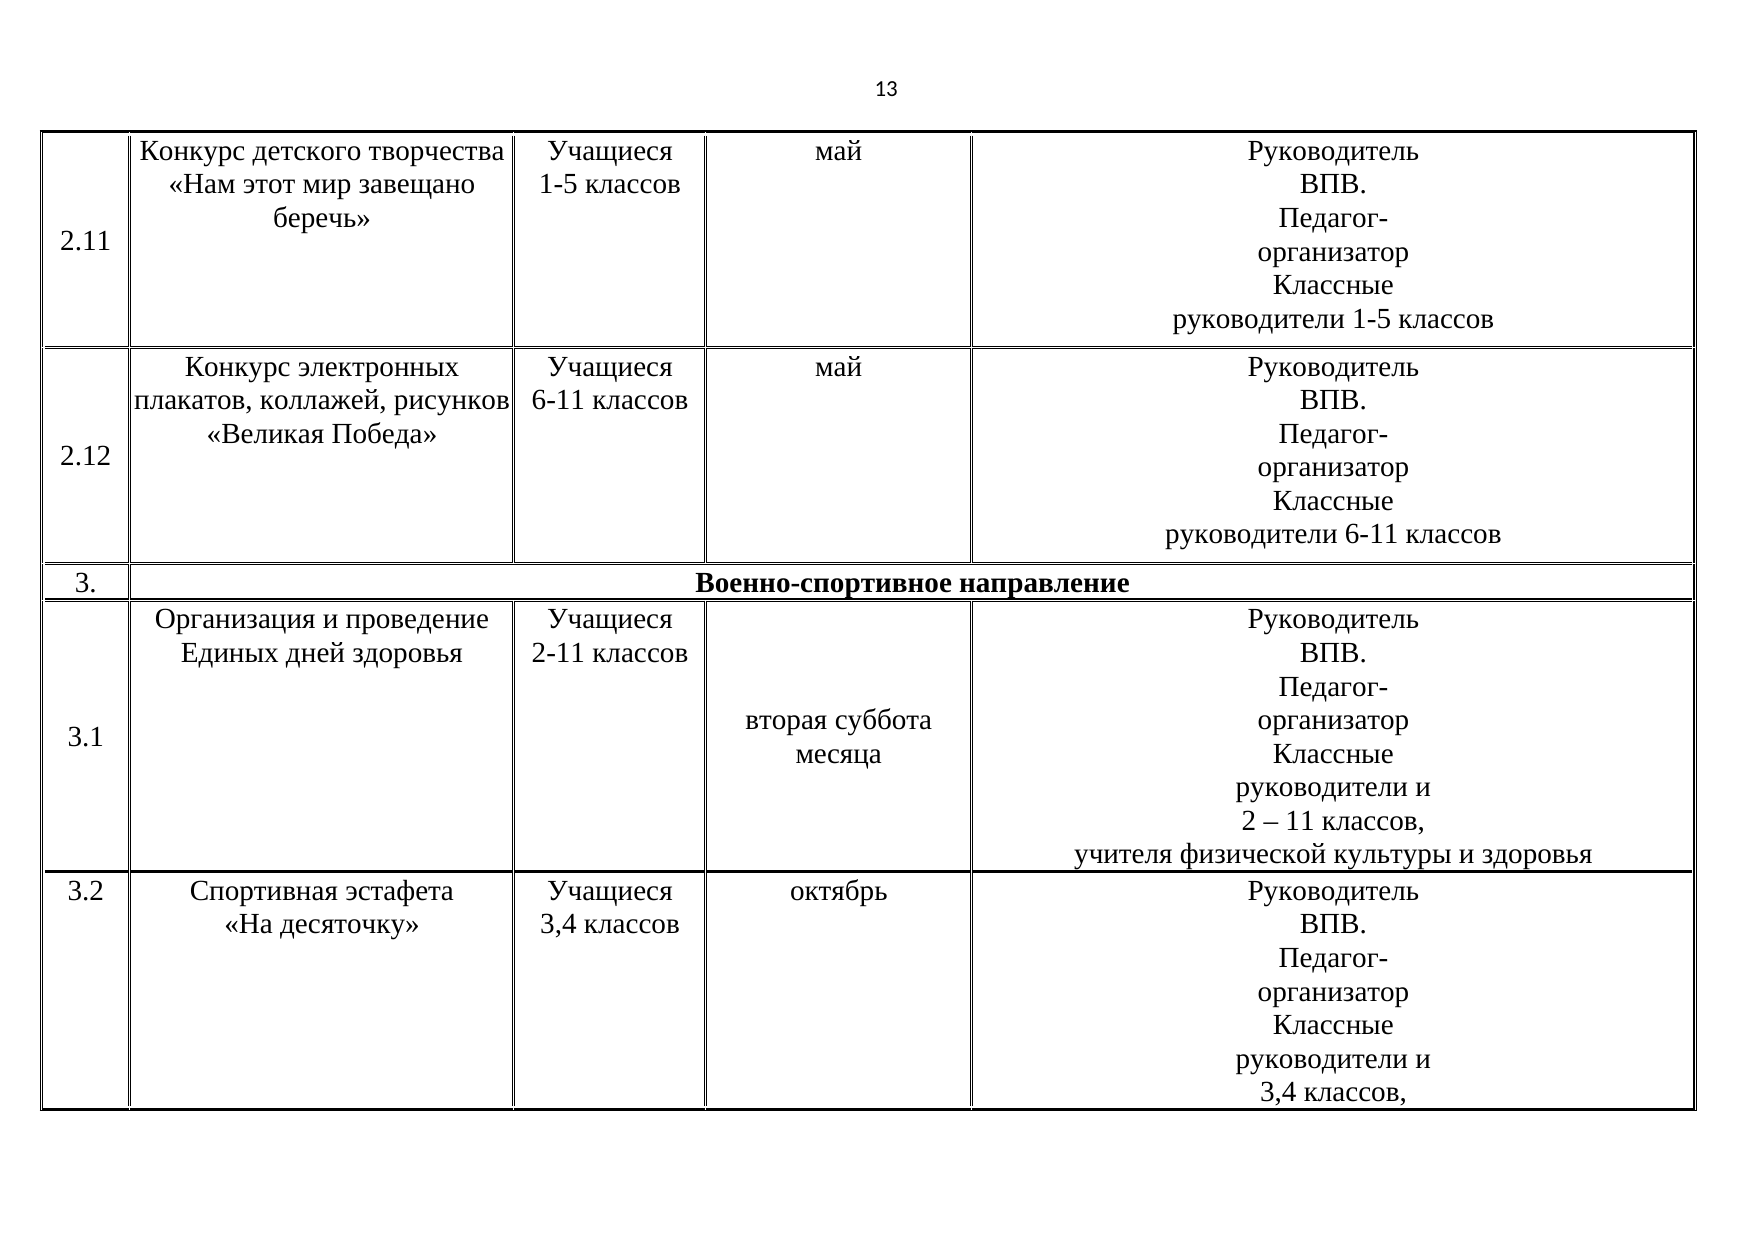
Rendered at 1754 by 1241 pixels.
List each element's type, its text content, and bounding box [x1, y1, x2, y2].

table_cell Руководитель ВПВ. Педагог- организатор Классные руководители 6-11 классов [971, 346, 1695, 562]
table_cell октябрь [706, 873, 971, 1108]
table_cell Руководитель ВПВ. Педагог- организатор Классные руководители 1-5 классов [971, 133, 1693, 346]
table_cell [130, 873, 514, 1108]
table_cell май [707, 349, 970, 562]
table_cell 3. [41, 562, 130, 598]
table_cell Учащиеся 1-5 классов [514, 133, 706, 346]
table_cell 3.2 [43, 870, 130, 1108]
table_cell 2.12 [41, 346, 130, 562]
table_cell 3.1 [43, 598, 128, 870]
table_cell Организация и проведение Единых дней здоровья [131, 602, 512, 870]
table_cell Учащиеся 6-11 классов [515, 349, 704, 562]
table_cell Военно-спортивное направление [130, 562, 1695, 598]
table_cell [514, 873, 706, 1108]
table_cell 2.11 [43, 133, 130, 346]
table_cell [971, 870, 1693, 1108]
table_cell Учащиеся 2-11 классов [515, 602, 704, 870]
table_cell Руководитель ВПВ. Педагог- организатор Классные руководители и 2 – 11 классов, учителя физической культуры и здоровья [973, 598, 1694, 870]
table_cell Конкурс электронных плакатов, коллажей, рисунков «Великая Победа» [131, 349, 512, 562]
table_cell вторая суббота месяца [707, 602, 970, 870]
table_cell май [706, 133, 971, 346]
table_cell Конкурс детского творчества «Нам этот мир завещано беречь» [130, 133, 514, 346]
